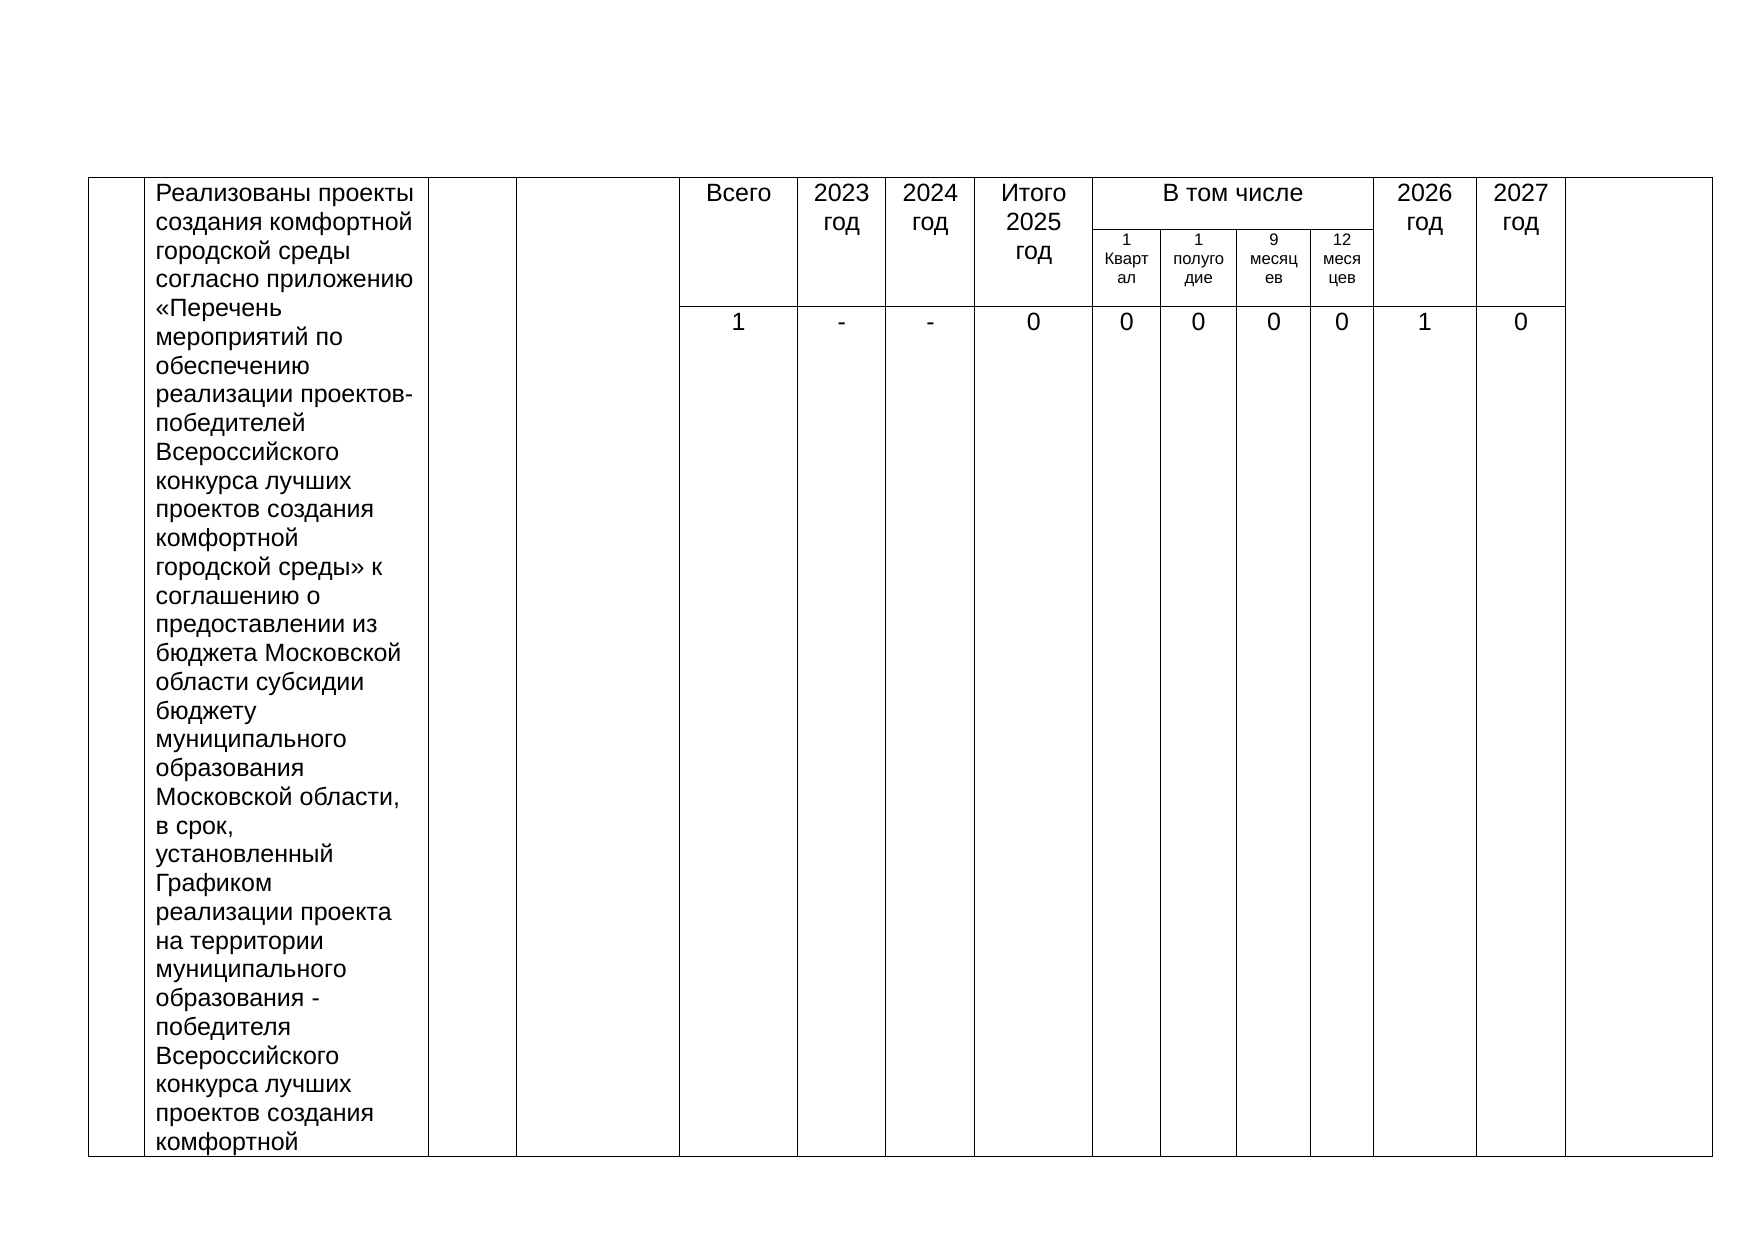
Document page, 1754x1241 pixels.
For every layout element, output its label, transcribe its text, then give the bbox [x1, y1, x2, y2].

table_cell Реализованы проекты создания комфортной городской среды согласно приложению «Перечень мероприятий по обеспечению реализации проектов-победителей Всероссийского конкурса лучших проектов создания комфортной городской среды» к соглашению о предоставлении из бюджета Московской области субсидии бюджету муниципального образования Московской области, в срок, установленный Графиком реализации проекта на территории муниципального образования - победителя Всероссийского конкурса лучших проектов создания комфортной городской среды муниципального образования - победителя Всероссийского конкурса лучших проектов создания комфортной городской среды, единица [145, 178, 428, 1156]
table_cell 2023 год [798, 178, 885, 306]
table_cell Всего [680, 178, 797, 306]
table_cell В том числе [1093, 178, 1373, 228]
table_cell 0 [1237, 307, 1310, 1156]
table_cell 1 полугодие [1161, 230, 1236, 306]
table_cell [517, 178, 679, 1156]
table_cell 0 [975, 307, 1092, 1156]
table_cell [429, 178, 516, 1156]
table_cell 0 [1477, 307, 1565, 1156]
table_cell 0 [1311, 307, 1373, 1156]
table_cell 12 месяцев [1311, 230, 1373, 306]
table_cell Итого 2025 год [975, 178, 1092, 306]
table_cell 1 [680, 307, 797, 1156]
table_cell 2027 год [1477, 178, 1565, 306]
table_cell 2024 год [886, 178, 974, 306]
table_cell 1 [1374, 307, 1476, 1156]
table_cell - [798, 307, 885, 1156]
table_cell 0 [1093, 307, 1160, 1156]
table_cell 0 [1161, 307, 1236, 1156]
table_cell 1 Квартал [1093, 230, 1160, 306]
table_cell 9 месяцев [1237, 230, 1310, 306]
table_cell 2026 год [1374, 178, 1476, 306]
table_cell - [886, 307, 974, 1156]
